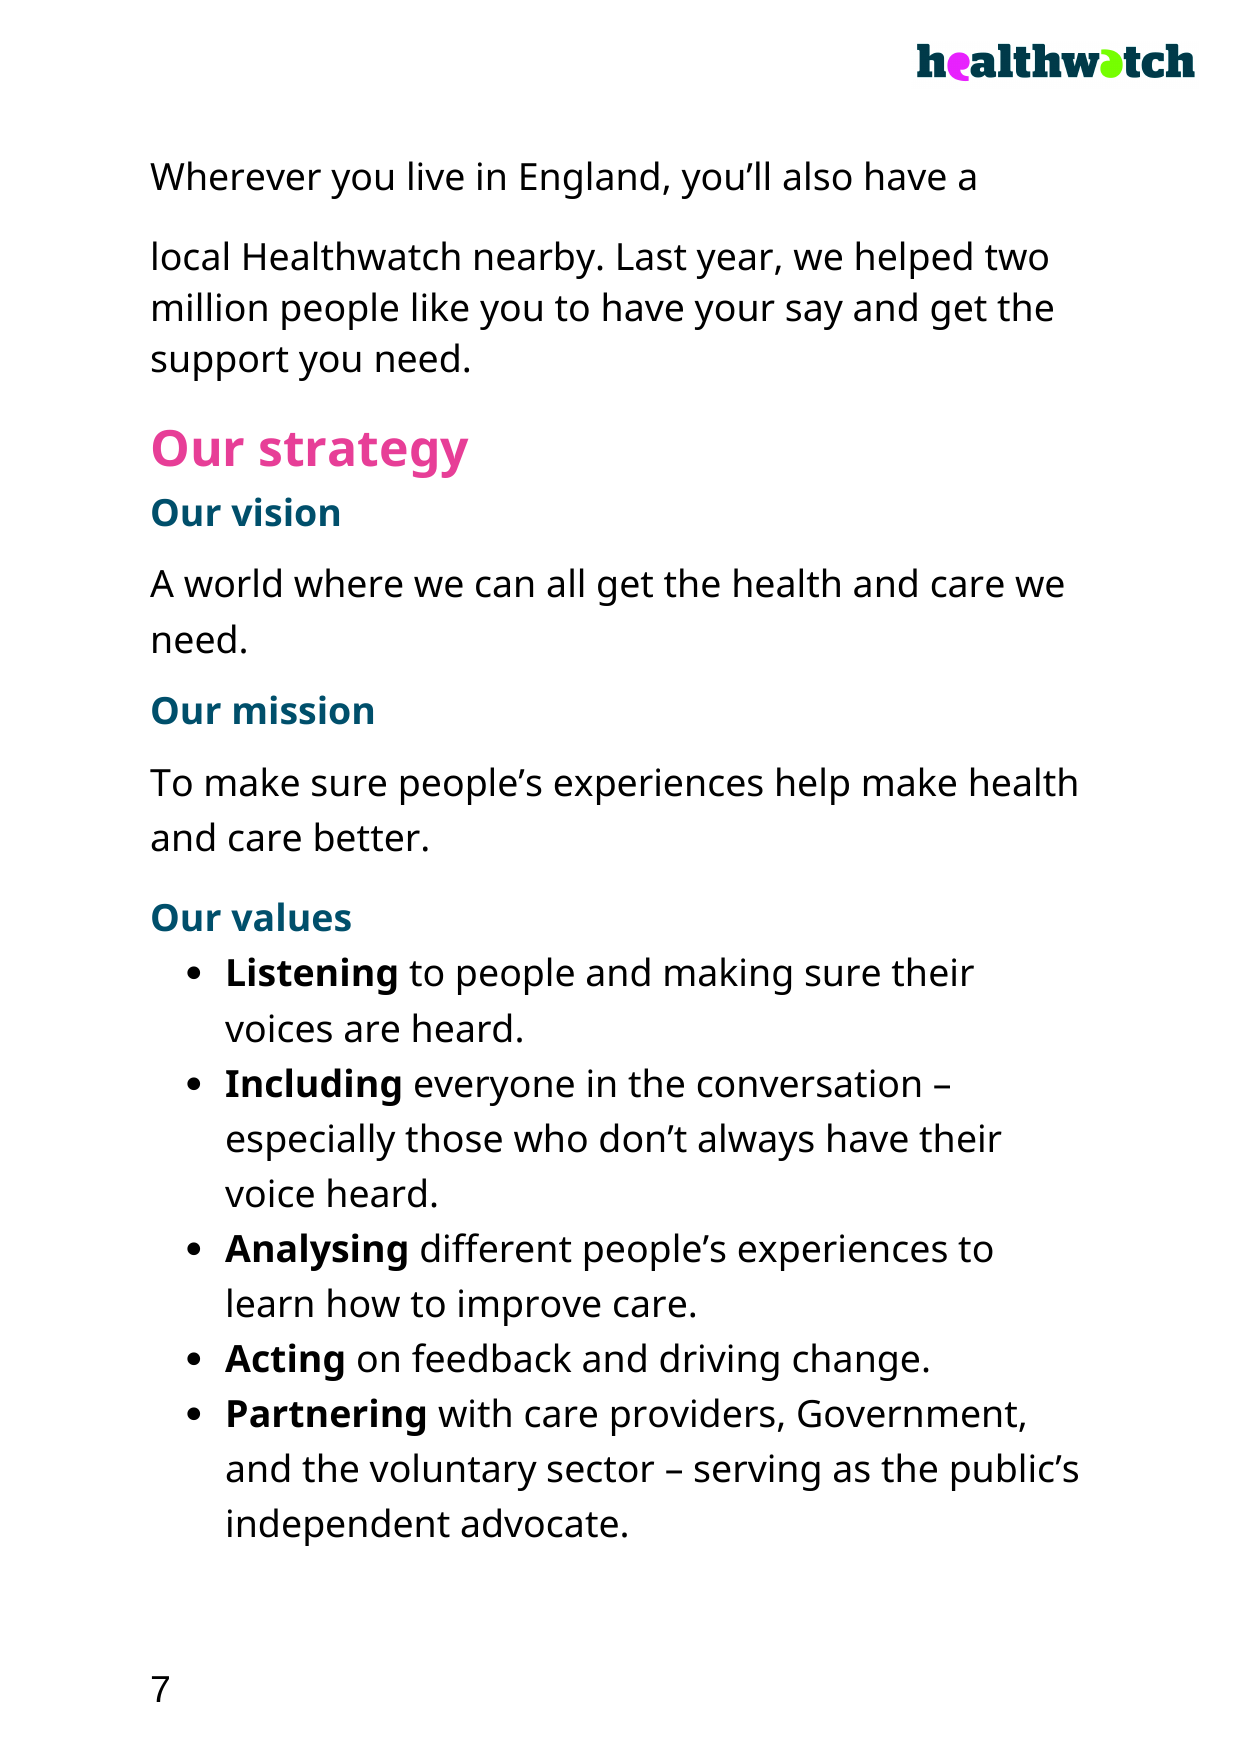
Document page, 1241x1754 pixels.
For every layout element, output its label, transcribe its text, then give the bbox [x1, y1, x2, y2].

subtitle Our values [150, 892, 1090, 943]
text Our vision [150, 486, 1090, 537]
text Wherever you live in England, you’ll also have a [150, 150, 1090, 201]
subtitle Our strategy [150, 412, 1090, 481]
list Listening to people and making sure their voices are heard. [187, 947, 1090, 1053]
list Analysing different people’s experiences to learn how to improve care. [187, 1222, 1090, 1328]
list Partnering with care providers, Government, and the voluntary sector – serving as the public’s independent advocate. [187, 1388, 1090, 1549]
list Acting on feedback and driving change. [187, 1332, 1090, 1383]
picture [911, 41, 1199, 89]
text A world where we can all get the health and care we need. [150, 558, 1090, 664]
list Including everyone in the conversation – especially those who don’t always have their voice heard. [187, 1057, 1090, 1218]
text To make sure people’s experiences help make health and care better. [150, 756, 1090, 863]
text local Healthwatch nearby. Last year, we helped two million people like you to have your say and get the support you need. [150, 230, 1090, 383]
text Our mission [150, 685, 1090, 736]
